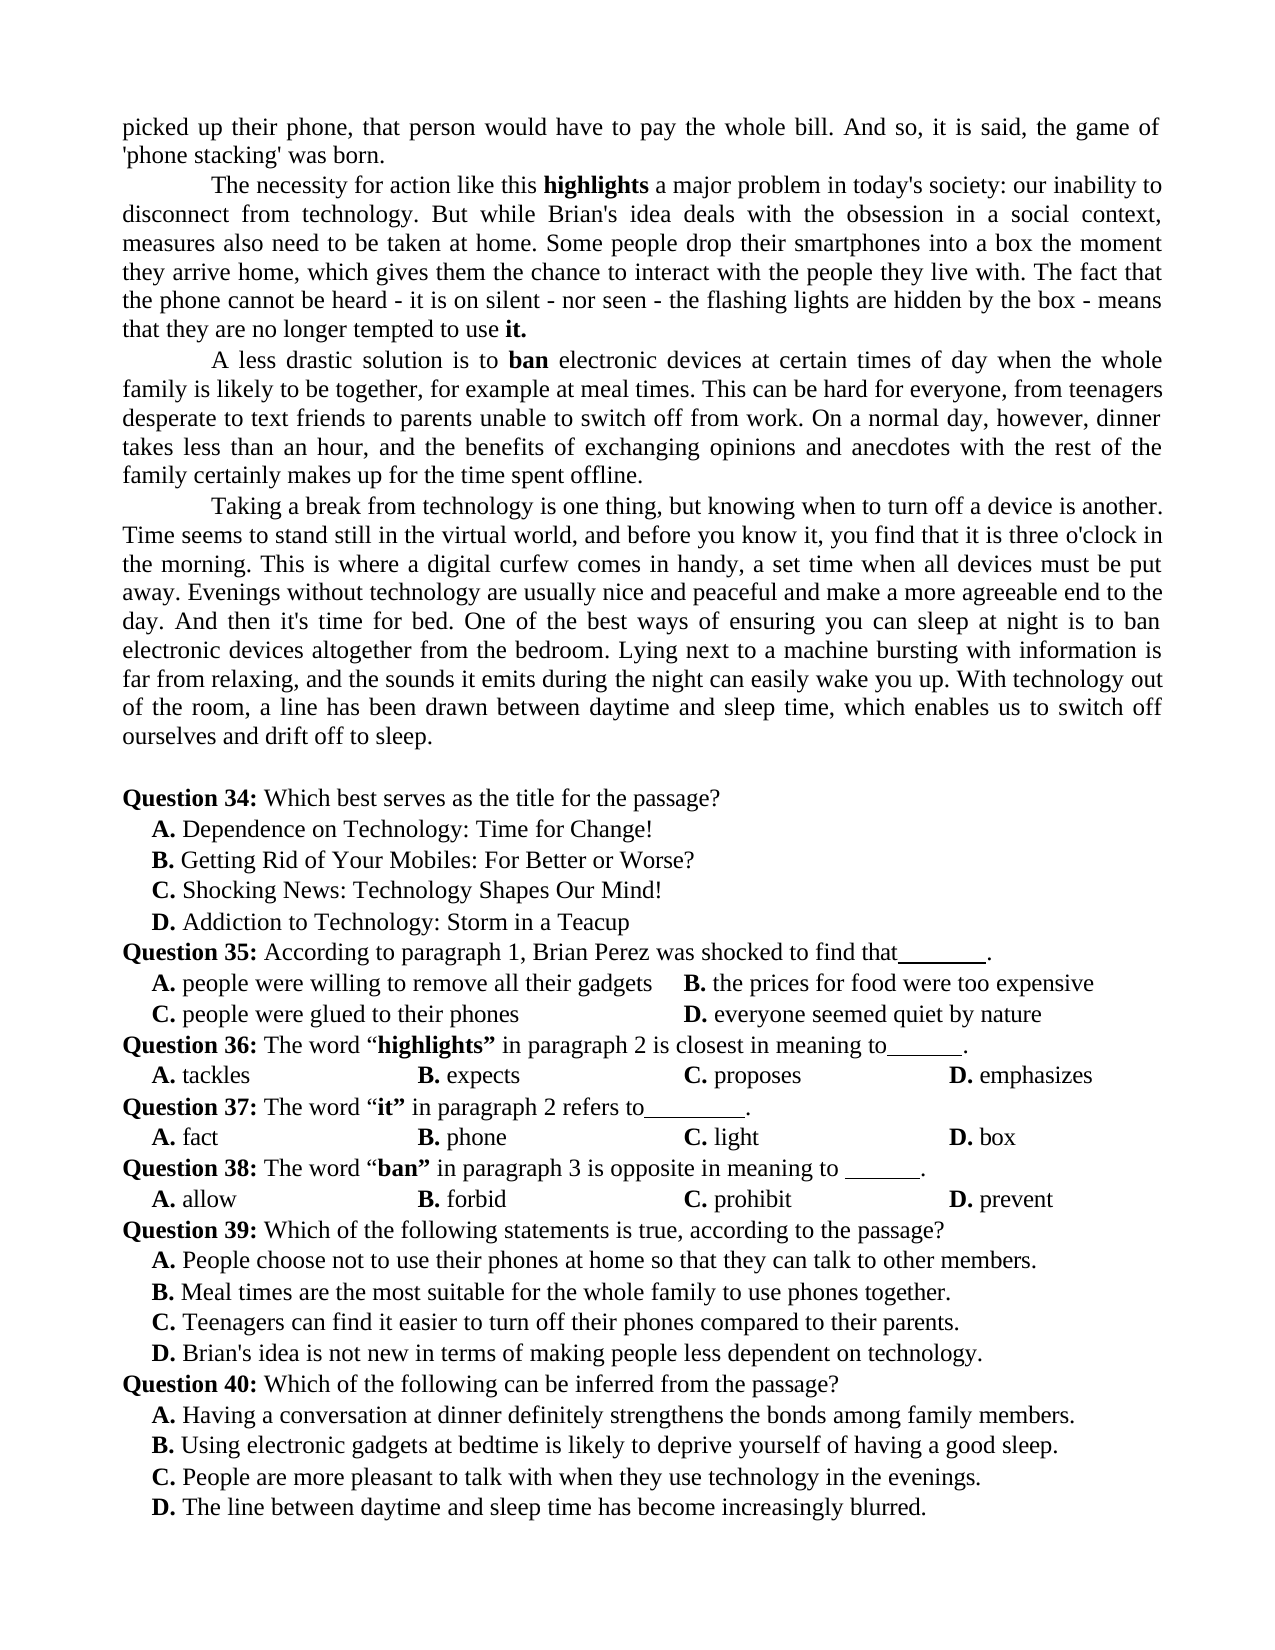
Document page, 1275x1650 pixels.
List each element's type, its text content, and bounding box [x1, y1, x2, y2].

text The necessity for action like this highlights a major problem in today's society: our inability to disconnect from technology. But while Brian's idea deals with the obsession in a social context, measures also need to be taken at home. Some people drop their smartphones into a box the moment they arrive home, which gives them the chance to interact with the people they live with. The fact that the phone cannot be heard - it is on silent - nor seen - the flashing lights are hidden by the box - means that they are no longer tempted to use it. [122, 171, 1163, 343]
text A less drastic solution is to ban electronic devices at certain times of day when the whole family is likely to be together, for example at meal times. This can be hard for everyone, from teenagers desperate to text friends to parents unable to switch off from work. On a normal day, however, dinner takes less than an hour, and the benefits of exchanging opinions and anecdotes with the rest of the family certainly makes up for the time spent offline. [122, 345, 1163, 489]
text Question 40: Which of the following can be inferred from the passage? [122, 1369, 1214, 1398]
text A. Having a conversation at dinner definitely strengthens the bonds among family members. [151, 1400, 1214, 1429]
text D. The line between daytime and sleep time has become increasingly blurred. [151, 1492, 1214, 1521]
text D. Addiction to Technology: Storm in a Teacup [151, 907, 1214, 935]
text Taking a break from technology is one thing, but knowing when to turn off a device is another. Time seems to stand still in the virtual world, and before you know it, you find that it is three o'clock in the morning. This is where a digital curfew comes in handy, a set time when all devices must be put away. Evenings without technology are usually nice and peaceful and make a more agreeable end to the day. And then it's time for bed. One of the best ways of ensuring you can sleep at night is to ban electronic devices altogether from the bedroom. Lying next to a machine bursting with information is far from relaxing, and the sounds it emits during the night can easily wake you up. With technology out of the room, a line has been drawn between daytime and sleep time, which enables us to switch off ourselves and drift off to sleep. [122, 491, 1163, 750]
text Question 39: Which of the following statements is true, according to the passage? [122, 1215, 1214, 1243]
text C. people were glued to their phones D. everyone seemed quiet by nature [151, 999, 1214, 1028]
text A. tackles B. expects C. proposes D. emphasizes [151, 1061, 1214, 1089]
text picked up their phone, that person would have to pay the whole bill. And so, it is said, the game of 'phone stacking' was born. [122, 112, 1162, 169]
text A. fact B. phone C. light D. box [151, 1122, 1214, 1151]
text A. People choose not to use their phones at home so that they can talk to other members. [151, 1246, 1214, 1274]
text Question 38: The word “ban” in paragraph 3 is opposite in meaning to . [122, 1153, 1214, 1182]
text B. Meal times are the most suitable for the whole family to use phones together. [151, 1277, 1214, 1305]
text C. Shocking News: Technology Shapes Our Mind! [151, 876, 1214, 904]
text D. Brian's idea is not new in terms of making people less dependent on technology. [151, 1338, 1214, 1367]
text Question 34: Which best serves as the title for the passage? [122, 783, 1214, 812]
text Question 35: According to paragraph 1, Brian Perez was shocked to find that . [122, 937, 1214, 966]
text C. People are more pleasant to talk with when they use technology in the evenings. [151, 1462, 1214, 1490]
text B. Getting Rid of Your Mobiles: For Better or Worse? [151, 845, 1214, 873]
text A. Dependence on Technology: Time for Change! [151, 814, 1214, 843]
text Question 37: The word “it” in paragraph 2 refers to . [122, 1092, 1214, 1120]
text Question 36: The word “highlights” in paragraph 2 is closest in meaning to . [122, 1030, 1214, 1058]
text A. allow B. forbid C. prohibit D. prevent [151, 1184, 1214, 1213]
text A. people were willing to remove all their gadgets B. the prices for food were too expensive [151, 968, 1214, 997]
text C. Teenagers can find it easier to turn off their phones compared to their parents. [151, 1307, 1214, 1336]
text B. Using electronic gadgets at bedtime is likely to deprive yourself of having a good sleep. [151, 1431, 1214, 1459]
